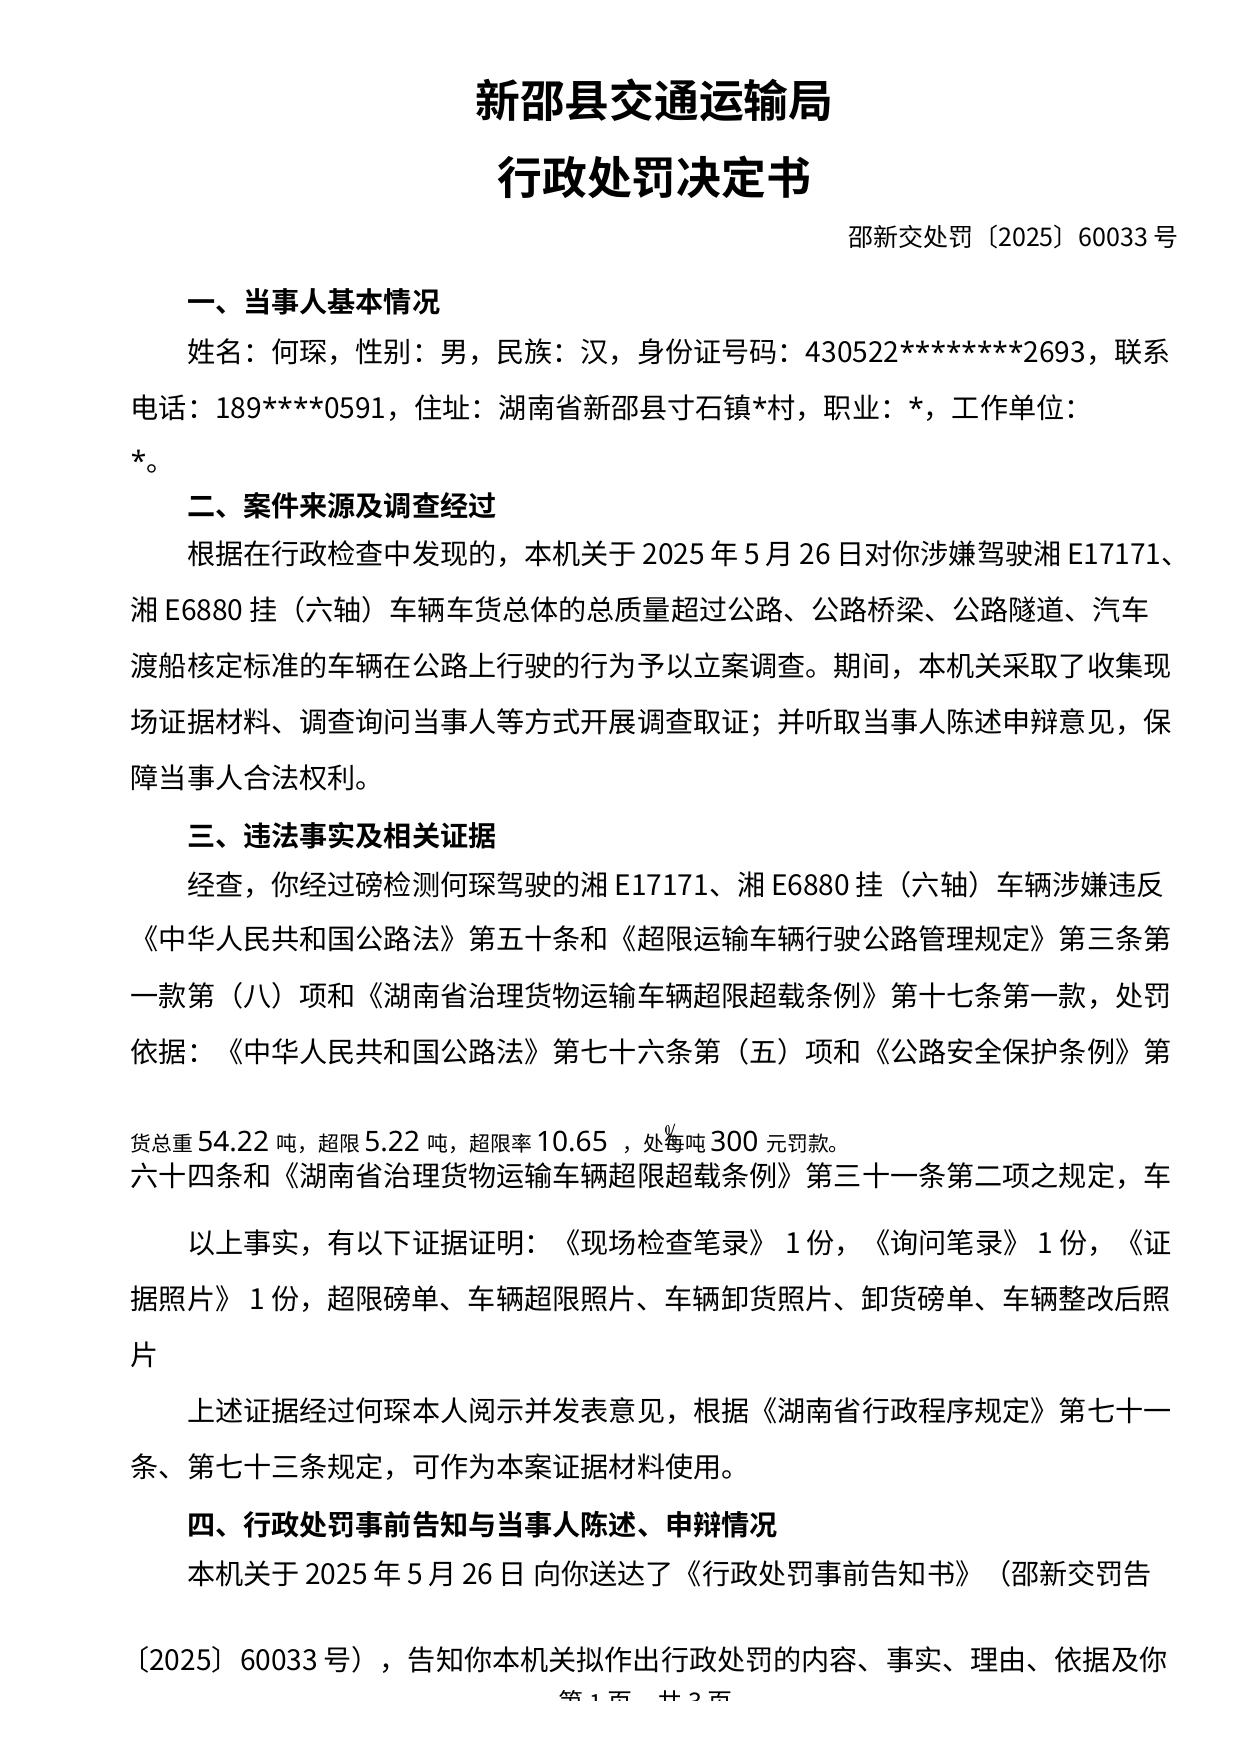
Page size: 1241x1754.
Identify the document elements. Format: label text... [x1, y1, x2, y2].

text 本机关于2025年5月26日 向你送达了《行政处罚事前告知书》（邵新交罚告 [187, 1552, 1188, 1592]
text 《中华人民共和国公路法》第五十条和《超限运输车辆行驶公路管理规定》第三条第一款第（八）项和《湖南省治理货物运输车辆超限超载条例》第十七条第一款，处罚依据：《中华人民共和国公路法》第七十六条第（五）项和《公路安全保护条例》第六十四条和《湖南省治理货物运输车辆超限超载条例》第三十一条第二项之规定，车 [131, 917, 1172, 1194]
text 姓名：何琛，性别：男，民族：汉，身份证号码：430522********2693，联系电话：189****0591，住址：湖南省新邵县寸石镇*村，职业：*，工作单位： [131, 330, 1172, 427]
text 行政处罚决定书 [473, 132, 835, 210]
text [117, 1637, 1172, 1678]
subtitle 二、案件来源及调查经过 [187, 483, 1188, 524]
text 邵新交处罚〔2025〕60033号 [119, 217, 1178, 253]
text 上述证据经过何琛本人阅示并发表意见，根据《湖南省行政程序规定》第七十一条、第七十三条规定，可作为本案证据材料使用。 [131, 1389, 1172, 1486]
text 经查，你经过磅检测何琛驾驶的湘E17171、湘E6880挂（六轴）车辆涉嫌违反 [187, 862, 1188, 903]
text 根据在行政检查中发现的，本机关于2025年5月26日对你涉嫌驾驶湘E17171、湘E6880挂（六轴）车辆车货总体的总质量超过公路、公路桥梁、公路隧道、汽车渡船核定标准的车辆在公路上行驶的行为予以立案调查。期间，本机关采取了收集现场证据材料、调查询问当事人等方式开展调查取证；并听取当事人陈述申辩意见，保障当事人合法权利。 [131, 532, 1172, 797]
text 以上事实，有以下证据证明：《现场检查笔录》 1份，《询问笔录》 1份，《证据照片》 1份，超限磅单、车辆超限照片、车辆卸货照片、卸货磅单、车辆整改后照片 [131, 1221, 1172, 1374]
subtitle 新邵县交通运输局 [473, 62, 835, 132]
subtitle 一、当事人基本情况 [187, 273, 1188, 322]
subtitle 三、违法事实及相关证据 [187, 812, 1188, 855]
text *。 [131, 442, 1188, 478]
subtitle 四、行政处罚事前告知与当事人陈述、申辩情况 [187, 1501, 1188, 1544]
